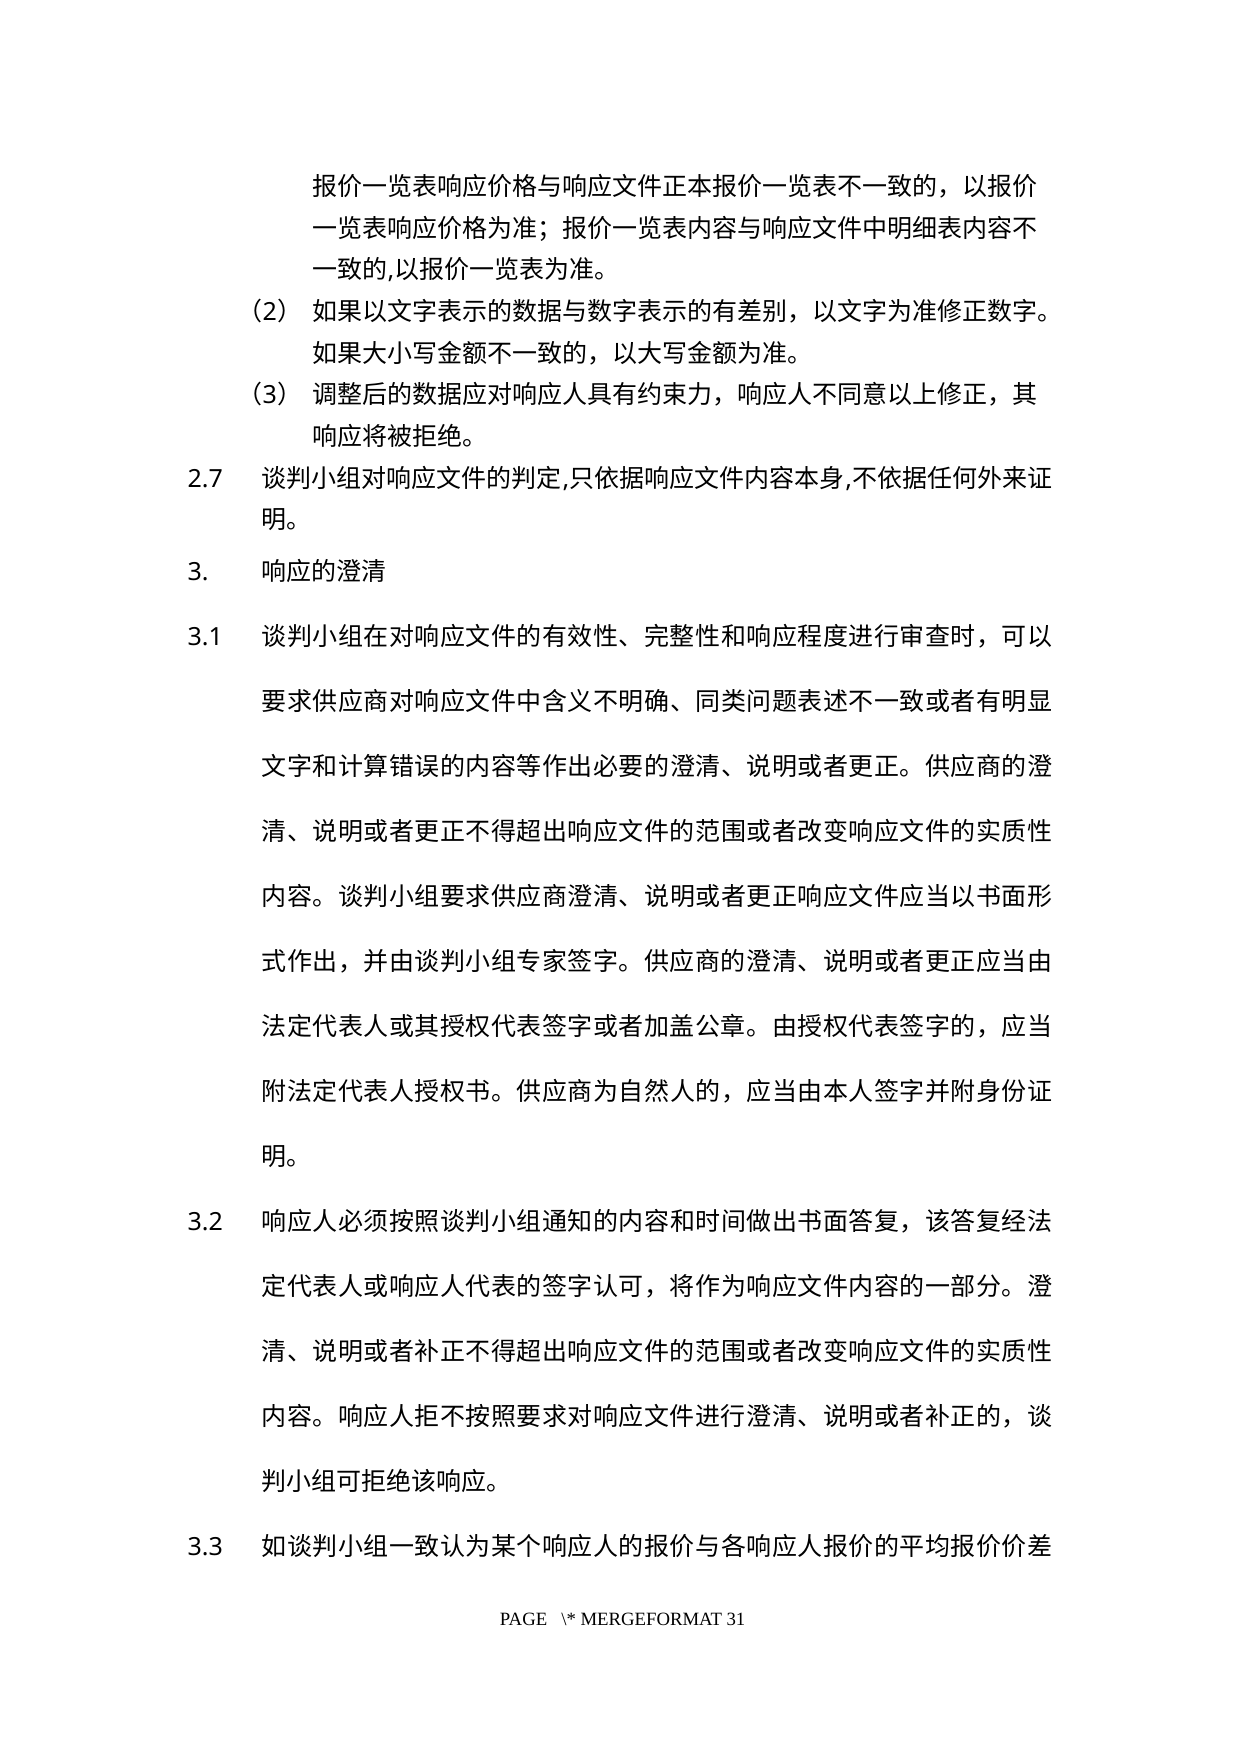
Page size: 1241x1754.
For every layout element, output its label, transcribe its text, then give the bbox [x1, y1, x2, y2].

list 调整后的数据应对响应人具有约束力，响应人不同意以上修正，其响应将被拒绝。 [237, 370, 1053, 454]
list 谈判小组对响应文件的判定,只依据响应文件内容本身,不依据任何外来证明。 [187, 454, 1053, 537]
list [187, 1512, 1053, 1577]
list 谈判小组在对响应文件的有效性、完整性和响应程度进行审查时，可以要求供应商对响应文件中含义不明确、同类问题表述不一致或者有明显文字和计算错误的内容等作出必要的澄清、说明或者更正。供应商的澄清、说明或者更正不得超出响应文件的范围或者改变响应文件的实质性内容。谈判小组要求供应商澄清、说明或者更正响应文件应当以书面形式作出，并由谈判小组专家签字。供应商的澄清、说明或者更正应当由法定代表人或其授权代表签字或者加盖公章。由授权代表签字的，应当附法定代表人授权书。供应商为自然人的，应当由本人签字并附身份证明。 [187, 602, 1053, 1187]
list 如果以文字表示的数据与数字表示的有差别，以文字为准修正数字。如果大小写金额不一致的，以大写金额为准。 [237, 287, 1053, 370]
list 响应的澄清 [187, 537, 1053, 602]
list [237, 162, 1053, 287]
list 响应人必须按照谈判小组通知的内容和时间做出书面答复，该答复经法定代表人或响应人代表的签字认可，将作为响应文件内容的一部分。澄清、说明或者补正不得超出响应文件的范围或者改变响应文件的实质性内容。响应人拒不按照要求对响应文件进行澄清、说明或者补正的，谈判小组可拒绝该响应。 [187, 1187, 1053, 1512]
